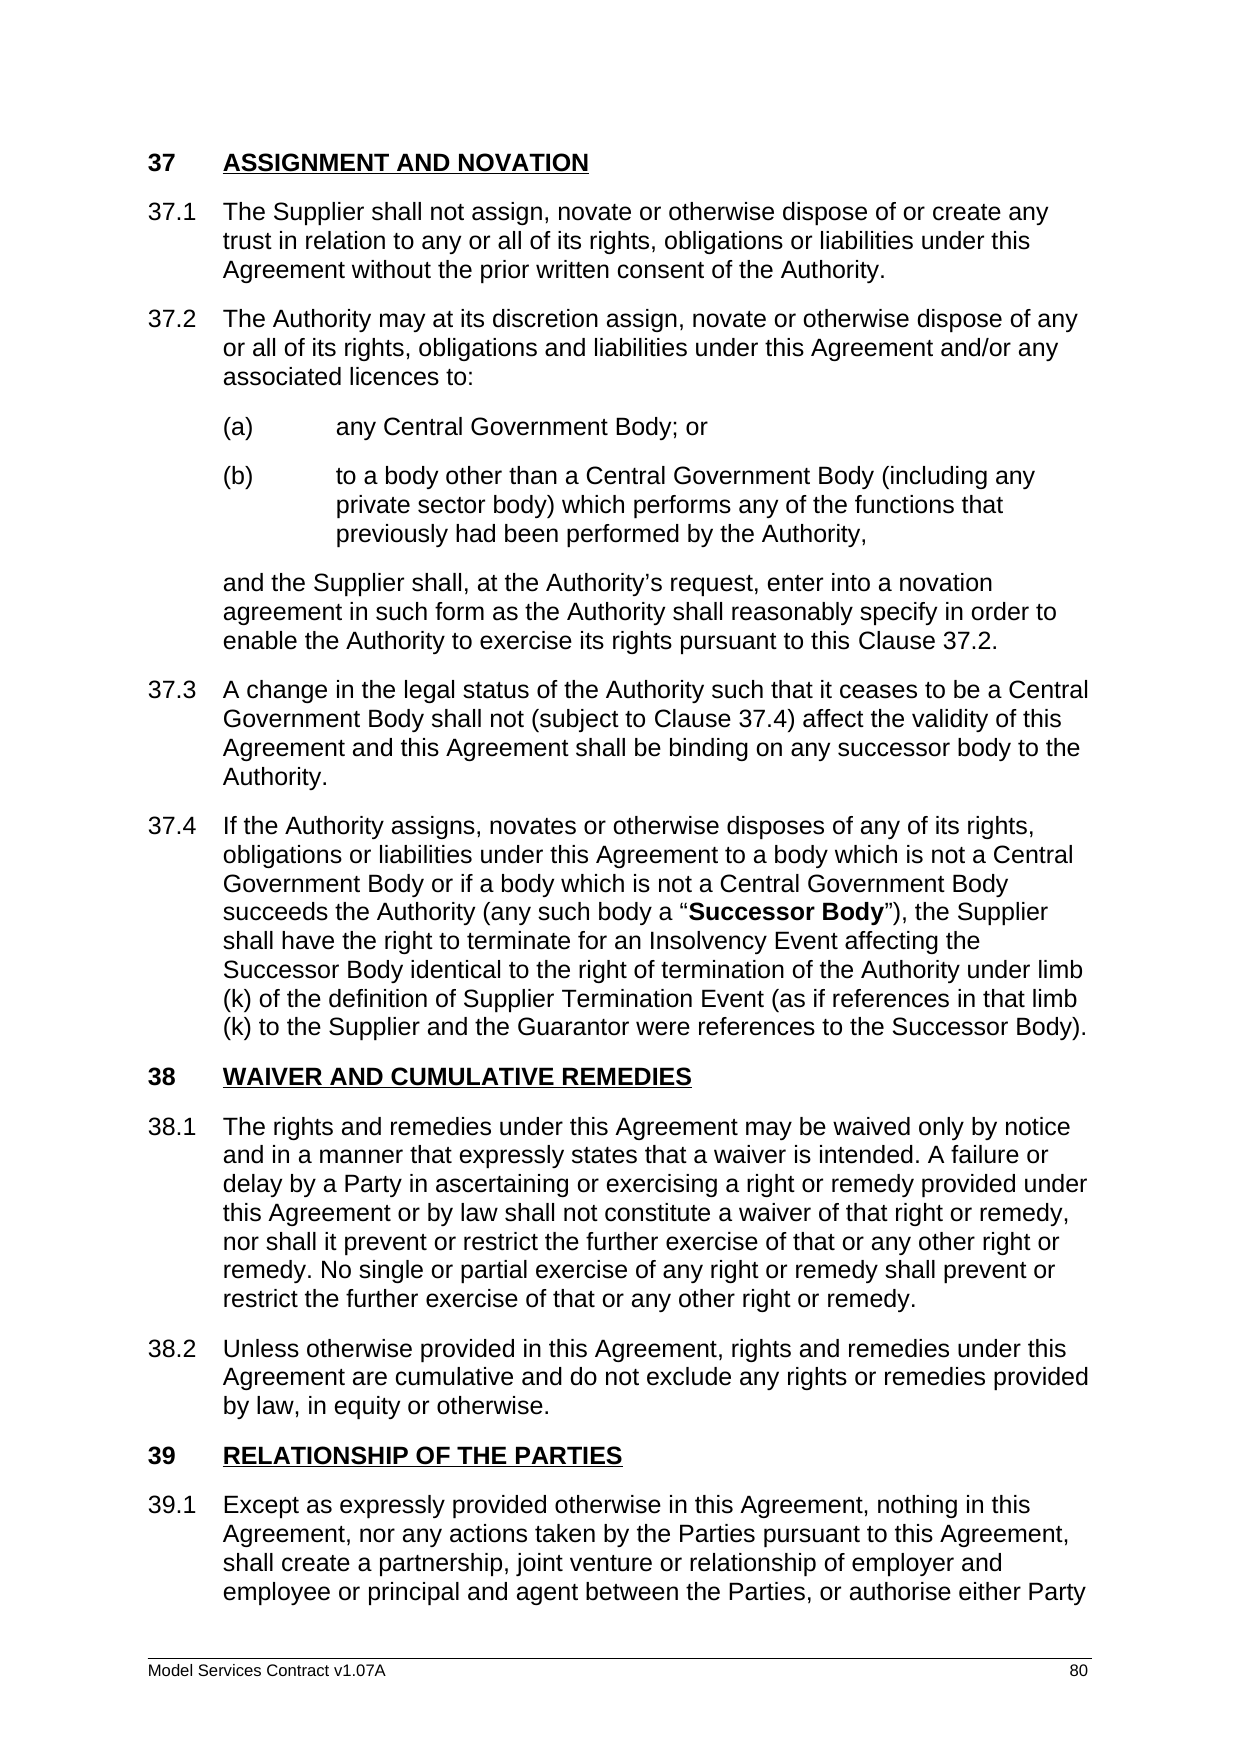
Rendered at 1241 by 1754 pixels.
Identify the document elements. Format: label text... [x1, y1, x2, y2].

text RELATIONSHIP OF THE PARTIES [148, 1441, 1092, 1469]
text and the Supplier shall, at the Authority’s request, enter into a novation agreement in such form as the Authority shall reasonably specify in order to enable the Authority to exercise its rights pursuant to this Clause 37.2. [223, 568, 1092, 654]
text WAIVER AND CUMULATIVE REMEDIES [148, 1062, 1092, 1091]
text ASSIGNMENT AND NOVATION [148, 148, 1092, 176]
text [148, 1490, 1092, 1605]
text to a body other than a Central Government Body (including any private sector body) which performs any of the functions that previously had been performed by the Authority, [223, 461, 1092, 547]
text The Supplier shall not assign, novate or otherwise dispose of or create any trust in relation to any or all of its rights, obligations or liabilities under this Agreement without the prior written consent of the Authority. [148, 197, 1092, 283]
text Unless otherwise provided in this Agreement, rights and remedies under this Agreement are cumulative and do not exclude any rights or remedies provided by law, in equity or otherwise. [148, 1333, 1092, 1420]
text If the Authority assigns, novates or otherwise disposes of any of its rights, obligations or liabilities under this Agreement to a body which is not a Central Government Body or if a body which is not a Central Government Body succeeds the Authority (any such body a “Successor Body”), the Supplier shall have the right to terminate for an Insolvency Event affecting the Successor Body identical to the right of termination of the Authority under limb (k) of the definition of Supplier Termination Event (as if references in that limb (k) to the Supplier and the Guarantor were references to the Successor Body). [148, 811, 1092, 1041]
text any Central Government Body; or [223, 411, 1092, 440]
text A change in the legal status of the Authority such that it ceases to be a Central Government Body shall not (subject to Clause 37.4) affect the validity of this Agreement and this Agreement shall be binding on any successor body to the Authority. [148, 675, 1092, 790]
text The rights and remedies under this Agreement may be waived only by notice and in a manner that expressly states that a waiver is intended. A failure or delay by a Party in ascertaining or exercising a right or remedy provided under this Agreement or by law shall not constitute a waiver of that right or remedy, nor shall it prevent or restrict the further exercise of that or any other right or remedy. No single or partial exercise of any right or remedy shall prevent or restrict the further exercise of that or any other right or remedy. [148, 1111, 1092, 1313]
text The Authority may at its discretion assign, novate or otherwise dispose of any or all of its rights, obligations and liabilities under this Agreement and/or any associated licences to: [148, 304, 1092, 391]
